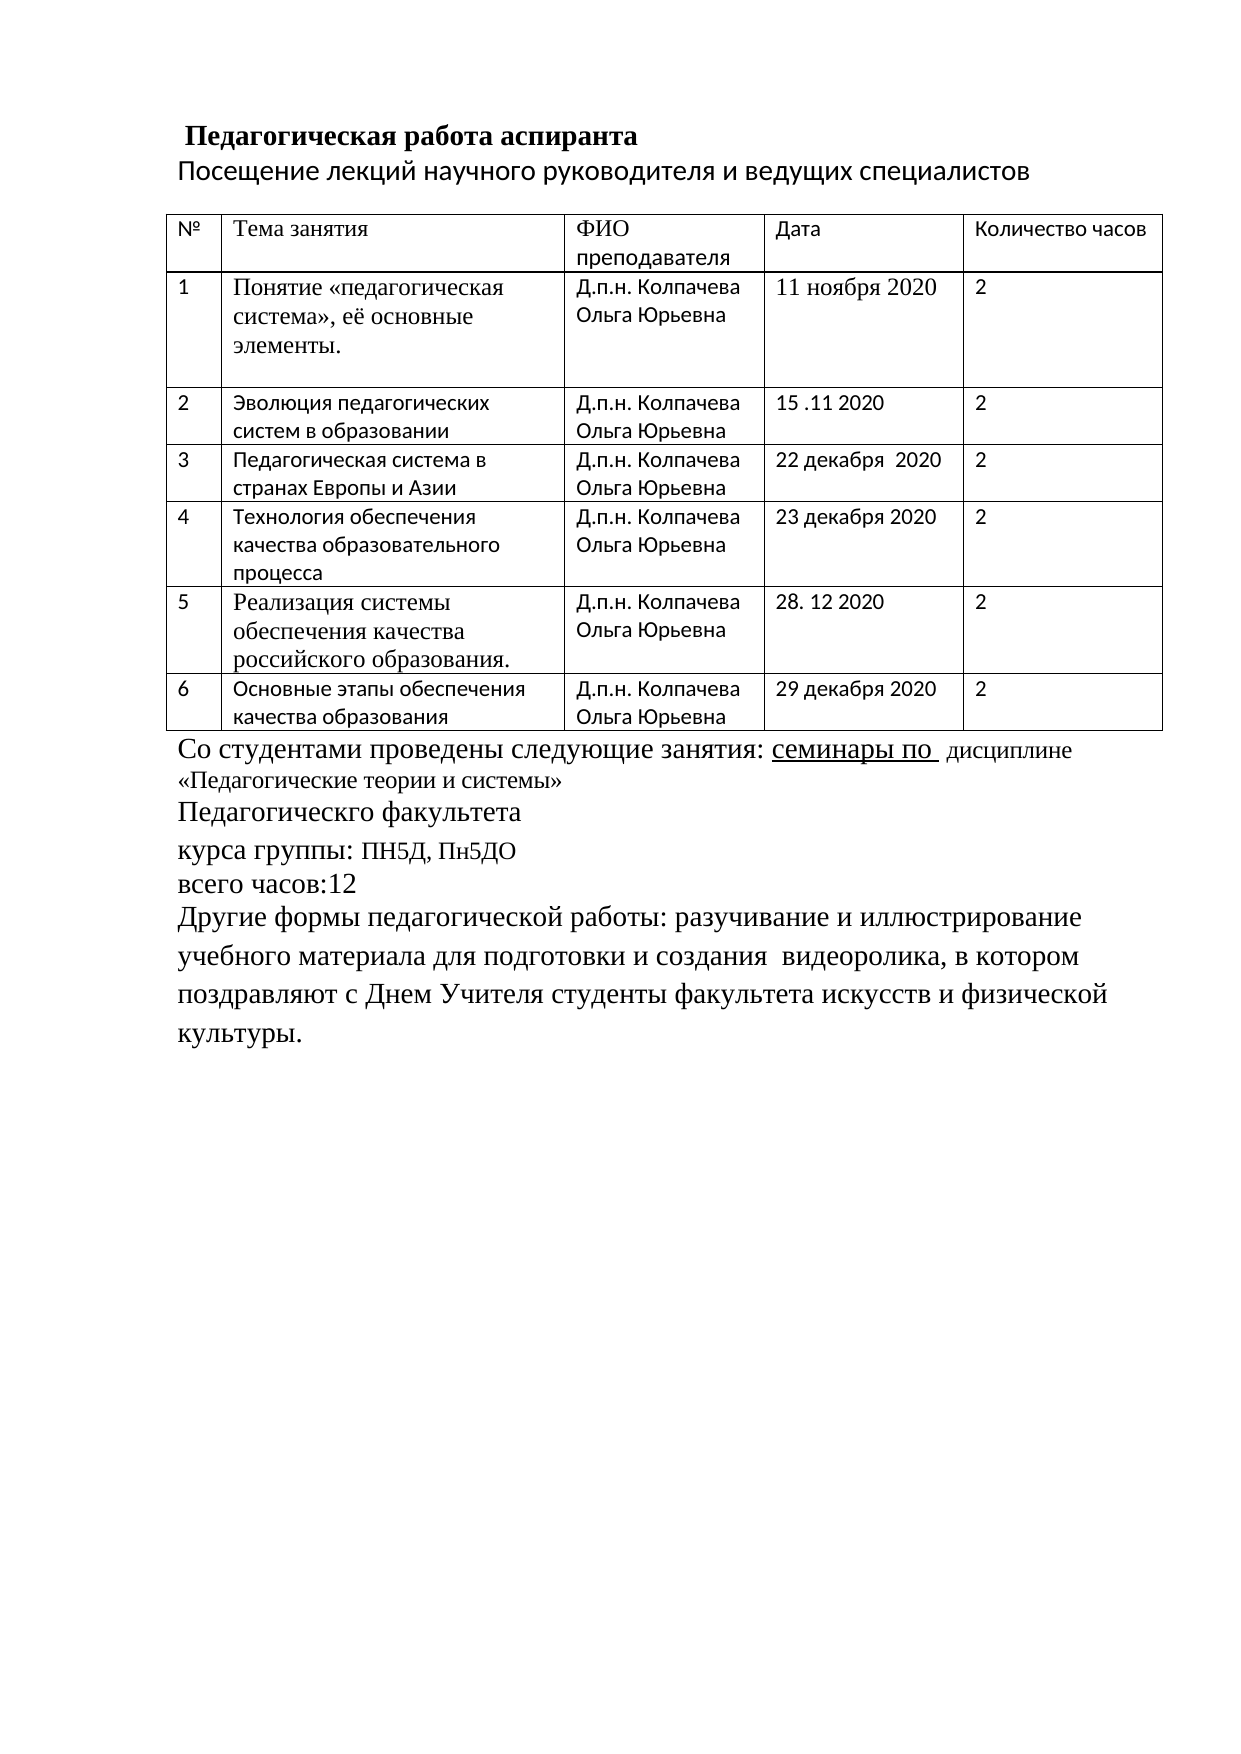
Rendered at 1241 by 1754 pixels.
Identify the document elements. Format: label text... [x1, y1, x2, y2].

table_cell 22 декабря 2020 [765, 445, 963, 501]
text Педагогическая работа аспиранта [177, 118, 1152, 152]
table_header ФИО преподавателя [565, 215, 764, 271]
table_cell 6 [167, 674, 221, 730]
table_cell 1 [167, 273, 221, 387]
table_cell 2 [167, 388, 221, 444]
text Другие формы педагогической работы: разучивание и иллюстрирование учебного материала для подготовки и создания видеоролика, в котором поздравляют с Днем Учителя студенты факультета искусств и физической культуры. [177, 899, 1152, 1048]
text Со студентами проведены следующие занятия: семинары по дисциплине «Педагогические теории и системы» [177, 731, 1152, 794]
table_header Количество часов [964, 215, 1162, 271]
table_cell Д.п.н. Колпачева Ольга Юрьевна [565, 674, 764, 730]
table_cell Д.п.н. Колпачева Ольга Юрьевна [565, 273, 764, 387]
table_header Тема занятия [222, 215, 564, 271]
table_cell 29 декабря 2020 [765, 674, 963, 730]
table_header Дата [765, 215, 963, 271]
table_cell 2 [964, 502, 1162, 586]
text Посещение лекций научного руководителя и ведущих специалистов [177, 152, 1152, 187]
table_cell 15 .11 2020 [765, 388, 963, 444]
table_cell 2 [964, 674, 1162, 730]
table_cell 2 [964, 388, 1162, 444]
table_cell 2 [964, 587, 1162, 673]
table_cell Основные этапы обеспечения качества образования [222, 674, 564, 730]
table_cell Д.п.н. Колпачева Ольга Юрьевна [565, 445, 764, 501]
table_cell 23 декабря 2020 [765, 502, 963, 586]
table_header № [167, 215, 221, 271]
table_cell Понятие «педагогическая система», её основные элементы. [222, 273, 564, 387]
table_cell Д.п.н. Колпачева Ольга Юрьевна [565, 587, 764, 673]
text Педагогическго факультета [177, 794, 1152, 827]
table_cell 2 [964, 445, 1162, 501]
table_cell Эволюция педагогических систем в образовании [222, 388, 564, 444]
text курса группы: ПН5Д, Пн5ДО [177, 832, 1152, 866]
table_cell Д.п.н. Колпачева Ольга Юрьевна [565, 502, 764, 586]
table_cell 4 [167, 502, 221, 586]
table_cell 11 ноября 2020 [765, 273, 963, 387]
table_cell Педагогическая система в странах Европы и Азии [222, 445, 564, 501]
table_cell Д.п.н. Колпачева Ольга Юрьевна [565, 388, 764, 444]
table_cell Реализация системы обеспечения качества российского образования. [222, 587, 564, 673]
table_cell 5 [167, 587, 221, 673]
table_cell 2 [964, 273, 1162, 387]
table_cell Технология обеспечения качества образовательного процесса [222, 502, 564, 586]
table_cell 3 [167, 445, 221, 501]
text всего часов:12 [177, 866, 1152, 899]
table_cell 28. 12 2020 [765, 587, 963, 673]
